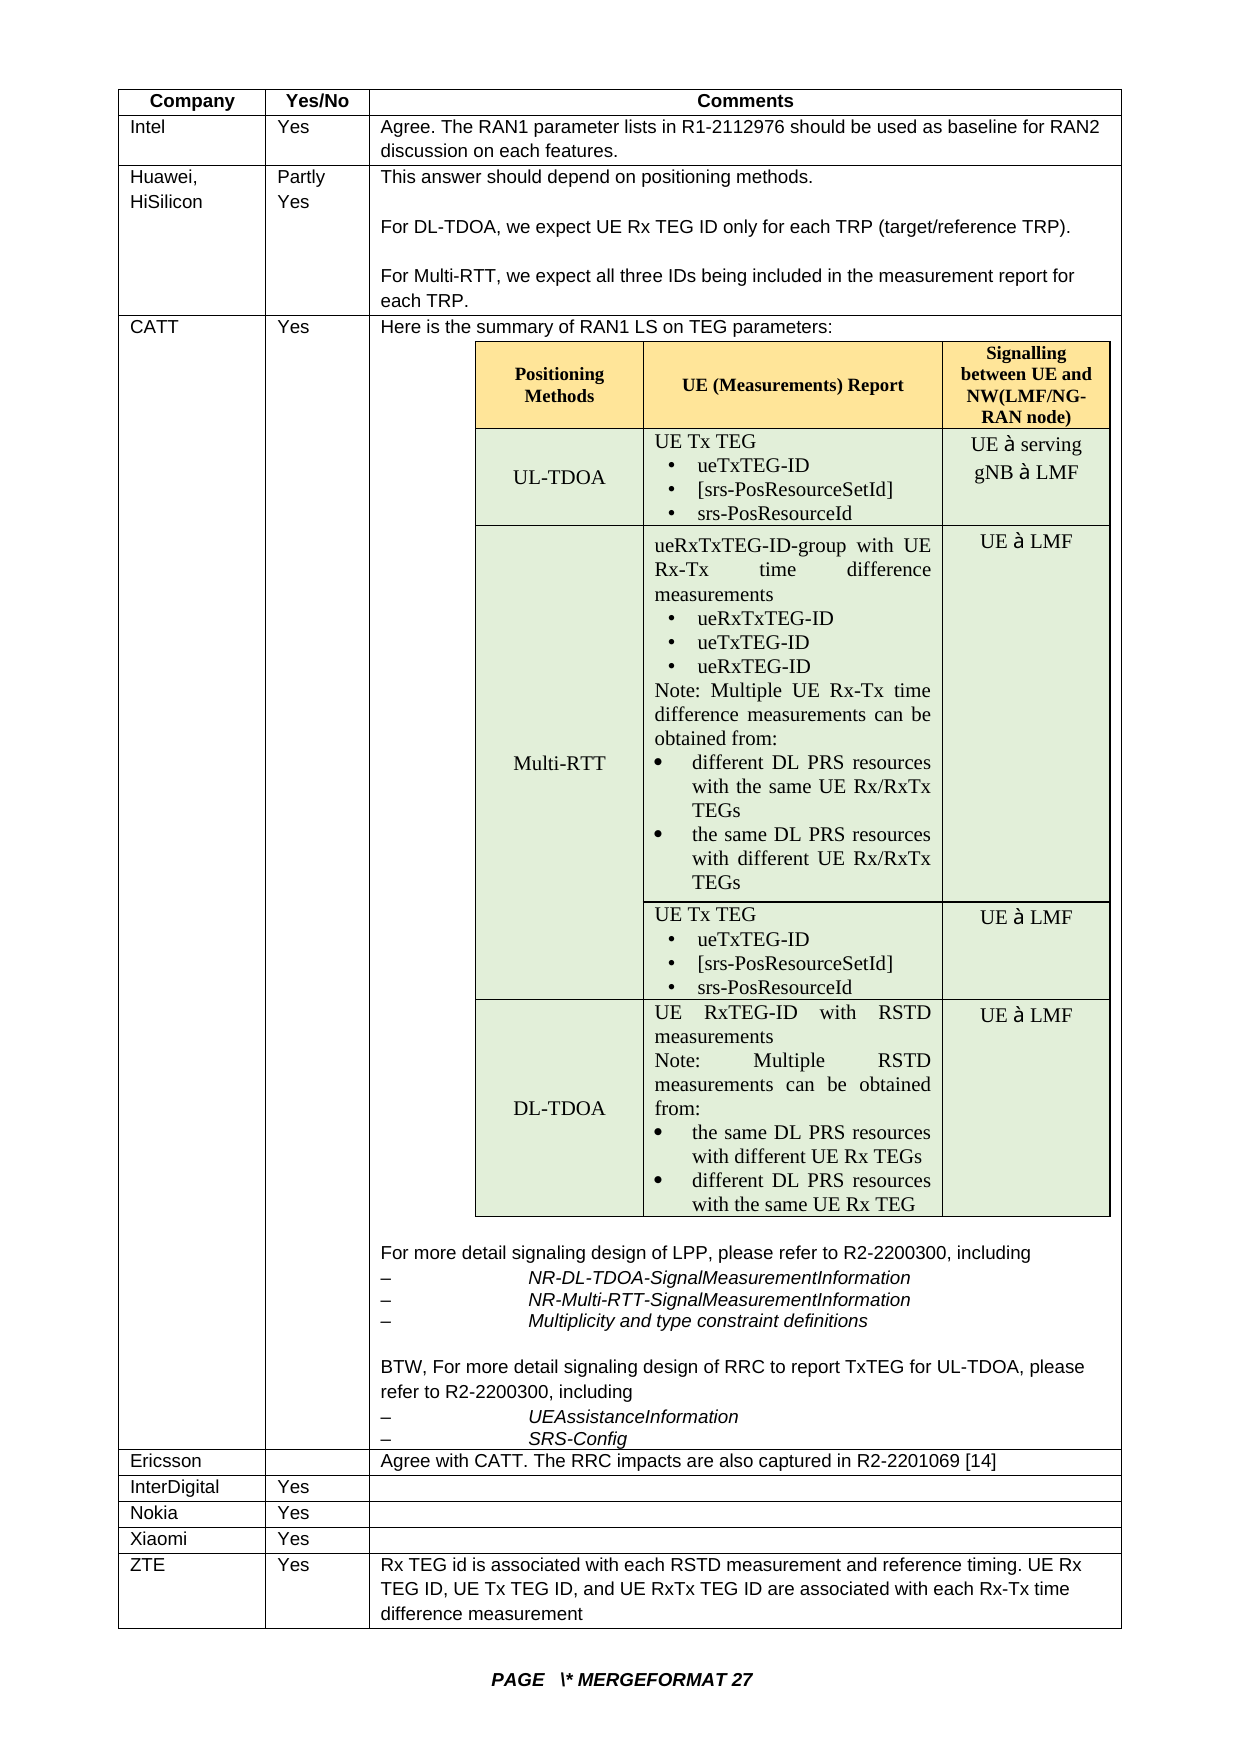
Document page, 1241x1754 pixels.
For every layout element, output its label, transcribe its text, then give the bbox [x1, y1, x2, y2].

table_header Company [119, 90, 265, 114]
table_cell [266, 1450, 369, 1475]
table_cell Yes [266, 1528, 369, 1552]
table_cell Nokia [119, 1502, 265, 1527]
table_cell Huawei, HiSilicon [119, 166, 265, 315]
table_cell [370, 1476, 1121, 1501]
table_header Comments [370, 90, 1121, 114]
table_cell Yes [266, 116, 369, 165]
table_cell Partly Yes [266, 166, 369, 315]
table_header Yes/No [266, 90, 369, 114]
table_cell Ericsson [119, 1450, 265, 1475]
table_cell [370, 1502, 1121, 1527]
table_cell Intel [119, 116, 265, 165]
table_cell Rx TEG id is associated with each RSTD measurement and reference timing. UE Rx TEG ID, UE Tx TEG ID, and UE RxTx TEG ID are associated with each Rx-Tx time difference measurement [370, 1554, 1121, 1628]
table_cell Yes [266, 316, 369, 1449]
table_cell This answer should depend on positioning methods. For DL-TDOA, we expect UE Rx TEG ID only for each TRP (target/reference TRP). For Multi-RTT, we expect all three IDs being included in the measurement report for each TRP. [370, 166, 1121, 315]
table_cell InterDigital [119, 1476, 265, 1501]
table_cell Agree with CATT. The RRC impacts are also captured in R2-2201069 [14] [370, 1450, 1121, 1475]
table_cell Agree. The RAN1 parameter lists in R1-2112976 should be used as baseline for RAN2 discussion on each features. [370, 116, 1121, 165]
table_cell [370, 1528, 1121, 1552]
table_cell CATT [119, 316, 265, 1449]
table_cell Xiaomi [119, 1528, 265, 1552]
table_cell Yes [266, 1476, 369, 1501]
table_cell ZTE [119, 1554, 265, 1628]
table_cell Yes [266, 1502, 369, 1527]
table_cell Here is the summary of RAN1 LS on TEG parameters: For more detail signaling design of LPP, please refer to R2-2200300, including – NR-DL-TDOA-SignalMeasurementInformation – NR-Multi-RTT-SignalMeasurementInformation – Multiplicity and type constraint definitions BTW, For more detail signaling design of RRC to report TxTEG for UL-TDOA, please refer to R2-2200300, including – UEAssistanceInformation – SRS-Config [370, 316, 1121, 1449]
table_cell Yes [266, 1554, 369, 1628]
